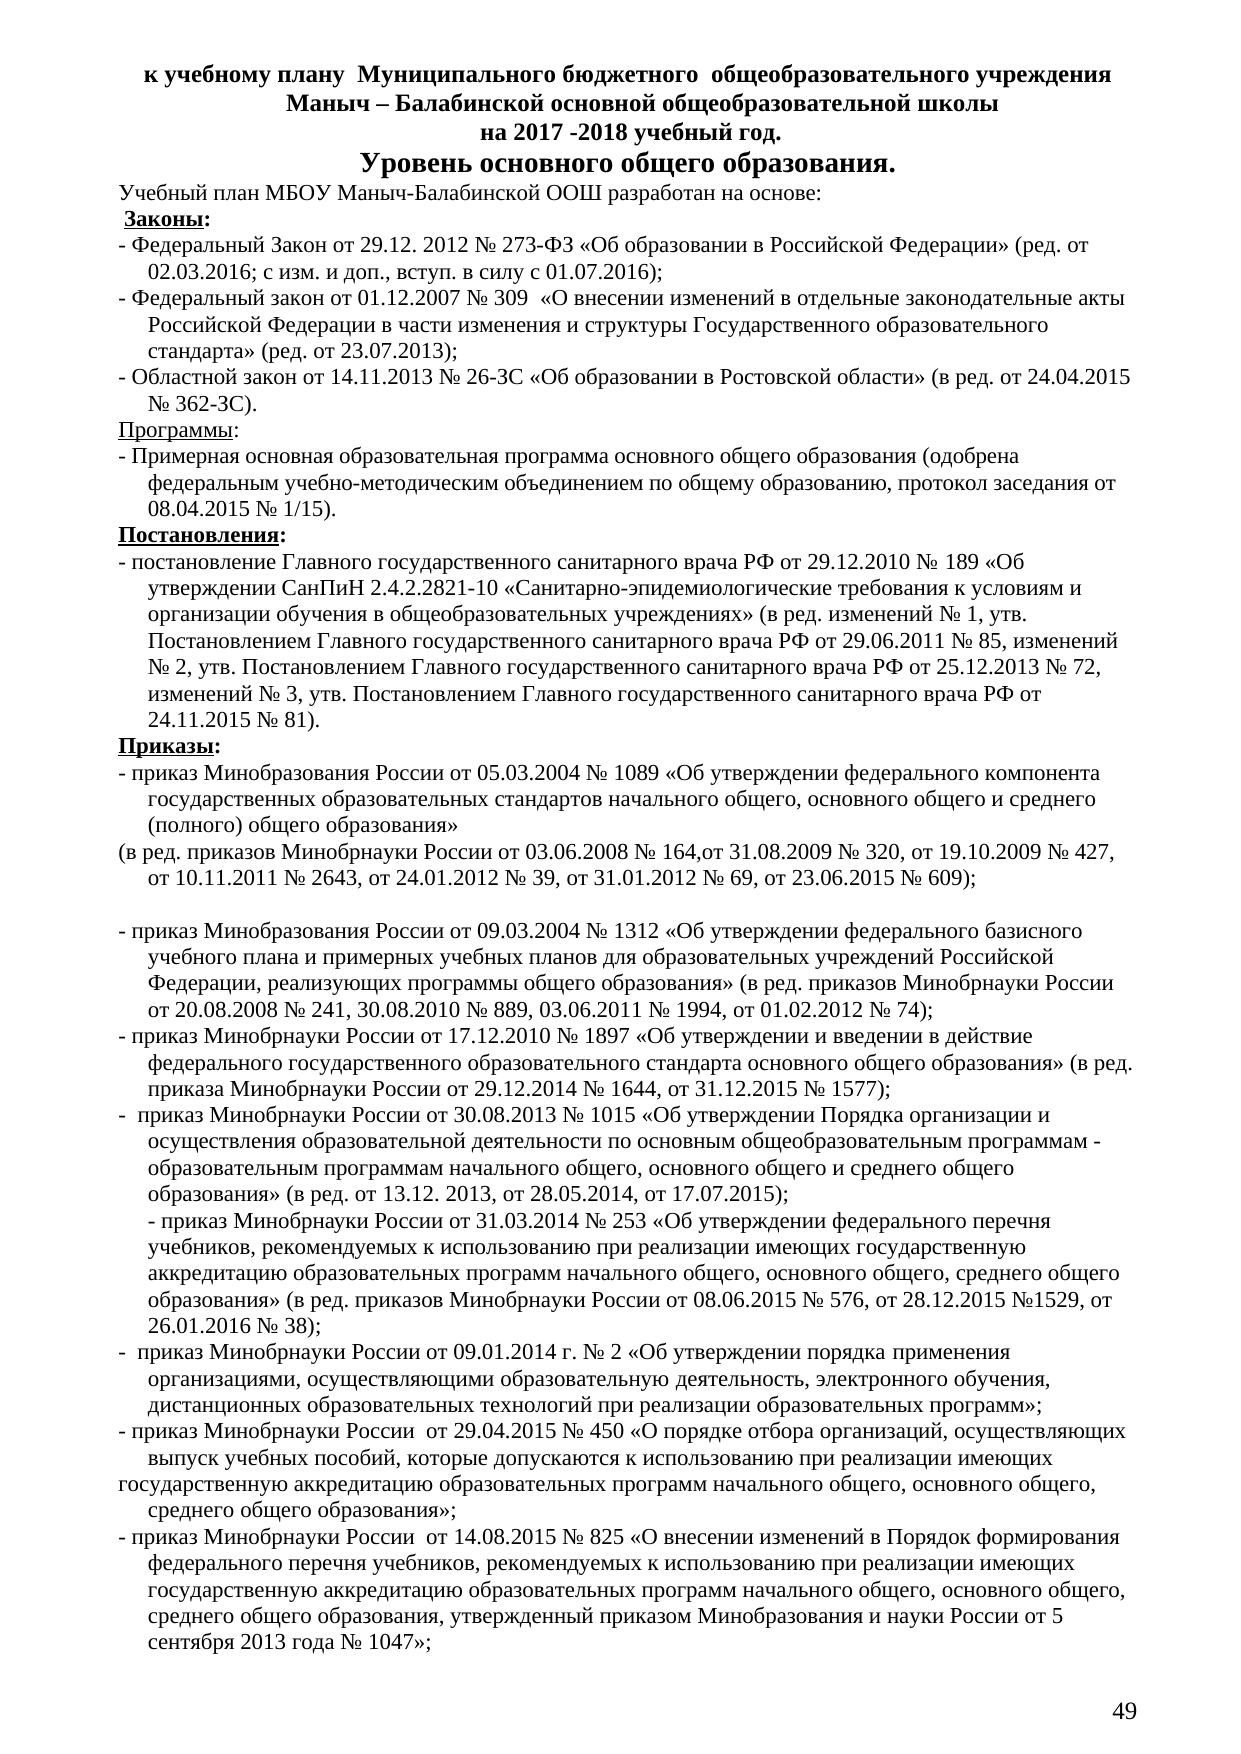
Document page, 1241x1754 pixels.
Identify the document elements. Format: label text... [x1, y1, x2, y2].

text - приказ Минобрнауки России от 30.08.2013 № 1015 «Об утверждении Порядка организации и осуществления образовательной деятельности по основным общеобразовательным программам - образовательным программам начального общего, основного общего и среднего общего образования» (в ред. от 13.12. 2013, от 28.05.2014, от 17.07.2015); - приказ Минобрнауки России от 31.03.2014 № 253 «Об утверждении федерального перечня учебников, рекомендуемых к использованию при реализации имеющих государственную аккредитацию образовательных программ начального общего, основного общего, среднего общего образования» (в ред. приказов Минобрнауки России от 08.06.2015 № 576, от 28.12.2015 №1529, от 26.01.2016 № 38); [118, 1101, 1137, 1338]
text - Федеральный закон от 01.12.2007 № 309 «О внесении изменений в отдельные законодательные акты Российской Федерации в части изменения и структуры Государственного образовательного стандарта» (ред. от 23.07.2013); [118, 284, 1137, 363]
text (в ред. приказов Минобрнауки России от 03.06.2008 № 164,от 31.08.2009 № 320, от 19.10.2009 № 427, от 10.11.2011 № 2643, от 24.01.2012 № 39, от 31.01.2012 № 69, от 23.06.2015 № 609); [118, 838, 1137, 890]
text к учебному плану Муниципального бюджетного общеобразовательного учреждения Маныч – Балабинской основной общеобразовательной школы [118, 59, 1137, 117]
text - приказ Минобрнауки России от 29.04.2015 № 450 «О порядке отбора организаций, осуществляющих выпуск учебных пособий, которые допускаются к использованию при реализации имеющих [118, 1417, 1137, 1470]
text - приказ Минобрнауки России от 17.12.2010 № 1897 «Об утверждении и введении в действие федерального государственного образовательного стандарта основного общего образования» (в ред. приказа Минобрнауки России от 29.12.2014 № 1644, от 31.12.2015 № 1577); [118, 1022, 1137, 1101]
text - приказ Минобразования России от 05.03.2004 № 1089 «Об утверждении федерального компонента государственных образовательных стандартов начального общего, основного общего и среднего (полного) общего образования» [118, 759, 1137, 838]
text Постановления: [118, 521, 1137, 548]
text - приказ Минобрнауки России от 09.01.2014 г. № 2 «Об утверждении порядка применения организациями, осуществляющими образовательную деятельность, электронного обучения, дистанционных образовательных технологий при реализации образовательных программ»; [118, 1338, 1137, 1417]
text Программы: [118, 416, 1137, 442]
text - приказ Минобрнауки России от 14.08.2015 № 825 «О внесении изменений в Порядок формирования федерального перечня учебников, рекомендуемых к использованию при реализации имеющих государственную аккредитацию образовательных программ начального общего, основного общего, среднего общего образования, утвержденный приказом Минобразования и науки России от 5 сентября 2013 года № 1047»; [118, 1523, 1137, 1655]
text - Областной закон от 14.11.2013 № 26-ЗС «Об образовании в Ростовской области» (в ред. от 24.04.2015 № 362-ЗС). [118, 363, 1137, 416]
text - Федеральный Закон от 29.12. 2012 № 273-ФЗ «Об образовании в Российской Федерации» (ред. от 02.03.2016; с изм. и доп., вступ. в силу с 01.07.2016); [118, 232, 1137, 284]
text Законы: [118, 205, 1137, 232]
text государственную аккредитацию образовательных программ начального общего, основного общего, среднего общего образования»; [118, 1470, 1137, 1523]
text Приказы: [118, 732, 1137, 759]
text Уровень основного общего образования. [118, 145, 1137, 179]
text - приказ Минобразования России от 09.03.2004 № 1312 «Об утверждении федерального базисного учебного плана и примерных учебных планов для образовательных учреждений Российской Федерации, реализующих программы общего образования» (в ред. приказов Минобрнауки России от 20.08.2008 № 241, 30.08.2010 № 889, 03.06.2011 № 1994, от 01.02.2012 № 74); [118, 917, 1137, 1022]
text Учебный план МБОУ Маныч-Балабинской ООШ разработан на основе: [118, 179, 1137, 205]
text - постановление Главного государственного санитарного врача РФ от 29.12.2010 № 189 «Об утверждении СанПиН 2.4.2.2821-10 «Санитарно-эпидемиологические требования к условиям и организации обучения в общеобразовательных учреждениях» (в ред. изменений № 1, утв. Постановлением Главного государственного санитарного врача РФ от 29.06.2011 № 85, изменений № 2, утв. Постановлением Главного государственного санитарного врача РФ от 25.12.2013 № 72, изменений № 3, утв. Постановлением Главного государственного санитарного врача РФ от 24.11.2015 № 81). [118, 548, 1137, 732]
text на 2017 -2018 учебный год. [118, 117, 1137, 145]
text - Примерная основная образовательная программа основного общего образования (одобрена федеральным учебно-методическим объединением по общему образованию, протокол заседания от 08.04.2015 № 1/15). [118, 442, 1137, 521]
